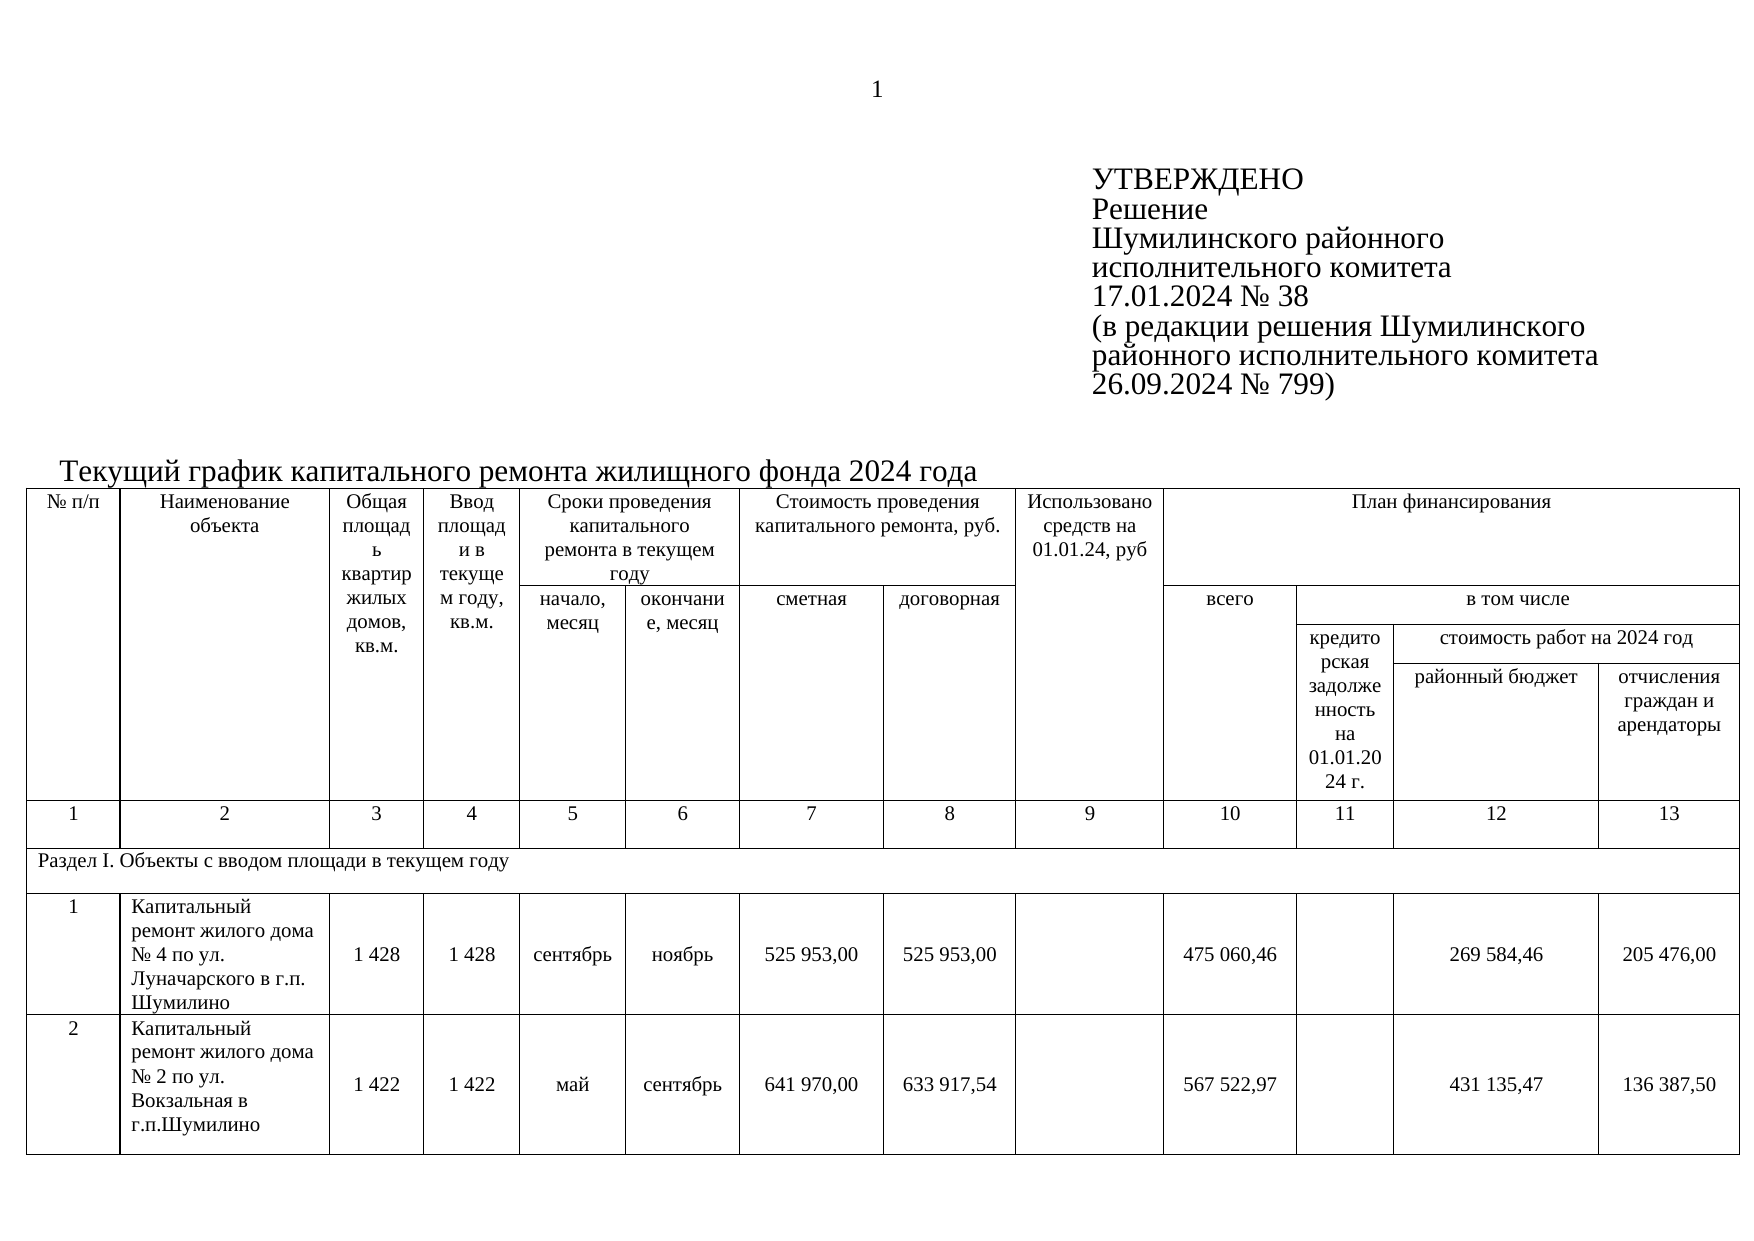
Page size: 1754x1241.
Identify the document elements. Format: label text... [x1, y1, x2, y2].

table_cell в том числе [1297, 586, 1739, 624]
table_cell отчисления граждан и арендаторы [1599, 664, 1739, 799]
table_cell 525 953,00 [740, 894, 883, 1014]
table_cell 1 [27, 801, 119, 847]
table_cell кредиторская задолженность на 01.01.2024 г. [1297, 625, 1393, 799]
table_cell 7 [740, 801, 883, 847]
table_cell 3 [330, 801, 423, 847]
table_cell договорная [884, 586, 1015, 799]
text Решение [575, 196, 1695, 225]
table_cell начало, месяц [520, 586, 625, 799]
table_cell 431 135,47 [1394, 1015, 1598, 1153]
table_cell 633 917,54 [884, 1015, 1015, 1153]
table_cell [1016, 1015, 1163, 1153]
table_cell 567 522,97 [1164, 1015, 1296, 1153]
table_cell 13 [1599, 801, 1739, 847]
table_cell сентябрь [626, 1015, 739, 1153]
text (в редакции решения Шумилинского районного исполнительного комитета [1092, 313, 1695, 371]
text исполнительного комитета [1018, 254, 1695, 283]
table_cell 1 422 [424, 1015, 519, 1153]
table_cell 11 [1297, 801, 1393, 847]
table_cell ноябрь [626, 894, 739, 1014]
table_cell 1 422 [330, 1015, 423, 1153]
table_cell 205 476,00 [1599, 894, 1739, 1014]
table_cell 525 953,00 [884, 894, 1015, 1014]
table_cell май [520, 1015, 625, 1153]
table_header Использовано средств на 01.01.24, руб [1016, 489, 1163, 799]
table_cell всего [1164, 586, 1296, 799]
text 17.01.2024 № 38 [1018, 283, 1695, 313]
table_cell 1 428 [424, 894, 519, 1014]
table_cell сметная [740, 586, 883, 799]
table_cell Раздел I. Объекты с вводом площади в текущем году [27, 849, 1739, 893]
text Текущий график капитального ремонта жилищного фонда 2024 года [59, 458, 1695, 488]
table_cell окончание, месяц [626, 586, 739, 799]
table_header Общая площадь квартир жилых домов, кв.м. [330, 489, 423, 799]
text 26.09.2024 № 799) [1018, 371, 1695, 400]
table_cell сентябрь [520, 894, 625, 1014]
table_cell 5 [520, 801, 625, 847]
table_cell 1 428 [330, 894, 423, 1014]
table_header Наименование объекта [121, 489, 329, 799]
table_cell 475 060,46 [1164, 894, 1296, 1014]
table_cell [1016, 894, 1163, 1014]
text УТВЕРЖДЕНО [1018, 160, 1695, 196]
table_cell 2 [27, 1015, 119, 1153]
table_cell 6 [626, 801, 739, 847]
table_cell стоимость работ на 2024 год [1394, 625, 1739, 662]
table_cell 4 [424, 801, 519, 847]
text Шумилинского районного [1018, 225, 1695, 254]
table_header Стоимость проведения капитального ремонта, руб. [740, 489, 1015, 585]
table_cell районный бюджет [1394, 664, 1598, 799]
table_cell Капитальный ремонт жилого дома № 4 по ул. Луначарского в г.п. Шумилино [121, 894, 329, 1014]
table_header № п/п [27, 489, 119, 799]
table_header Сроки проведения капитального ремонта в текущем году [520, 489, 739, 585]
table_cell 12 [1394, 801, 1598, 847]
table_cell 2 [121, 801, 329, 847]
table_header План финансирования [1164, 489, 1739, 585]
table_cell 1 [27, 894, 119, 1014]
table_cell 641 970,00 [740, 1015, 883, 1153]
table_cell 9 [1016, 801, 1163, 847]
table_cell [1297, 894, 1393, 1014]
table_cell 8 [884, 801, 1015, 847]
table_cell 269 584,46 [1394, 894, 1598, 1014]
table_cell [1297, 1015, 1393, 1153]
table_header Ввод площади в текущем году, кв.м. [424, 489, 519, 799]
table_cell Капитальный ремонт жилого дома № 2 по ул. Вокзальная в г.п.Шумилино [121, 1015, 329, 1153]
table_cell 10 [1164, 801, 1296, 847]
table_cell 136 387,50 [1599, 1015, 1739, 1153]
